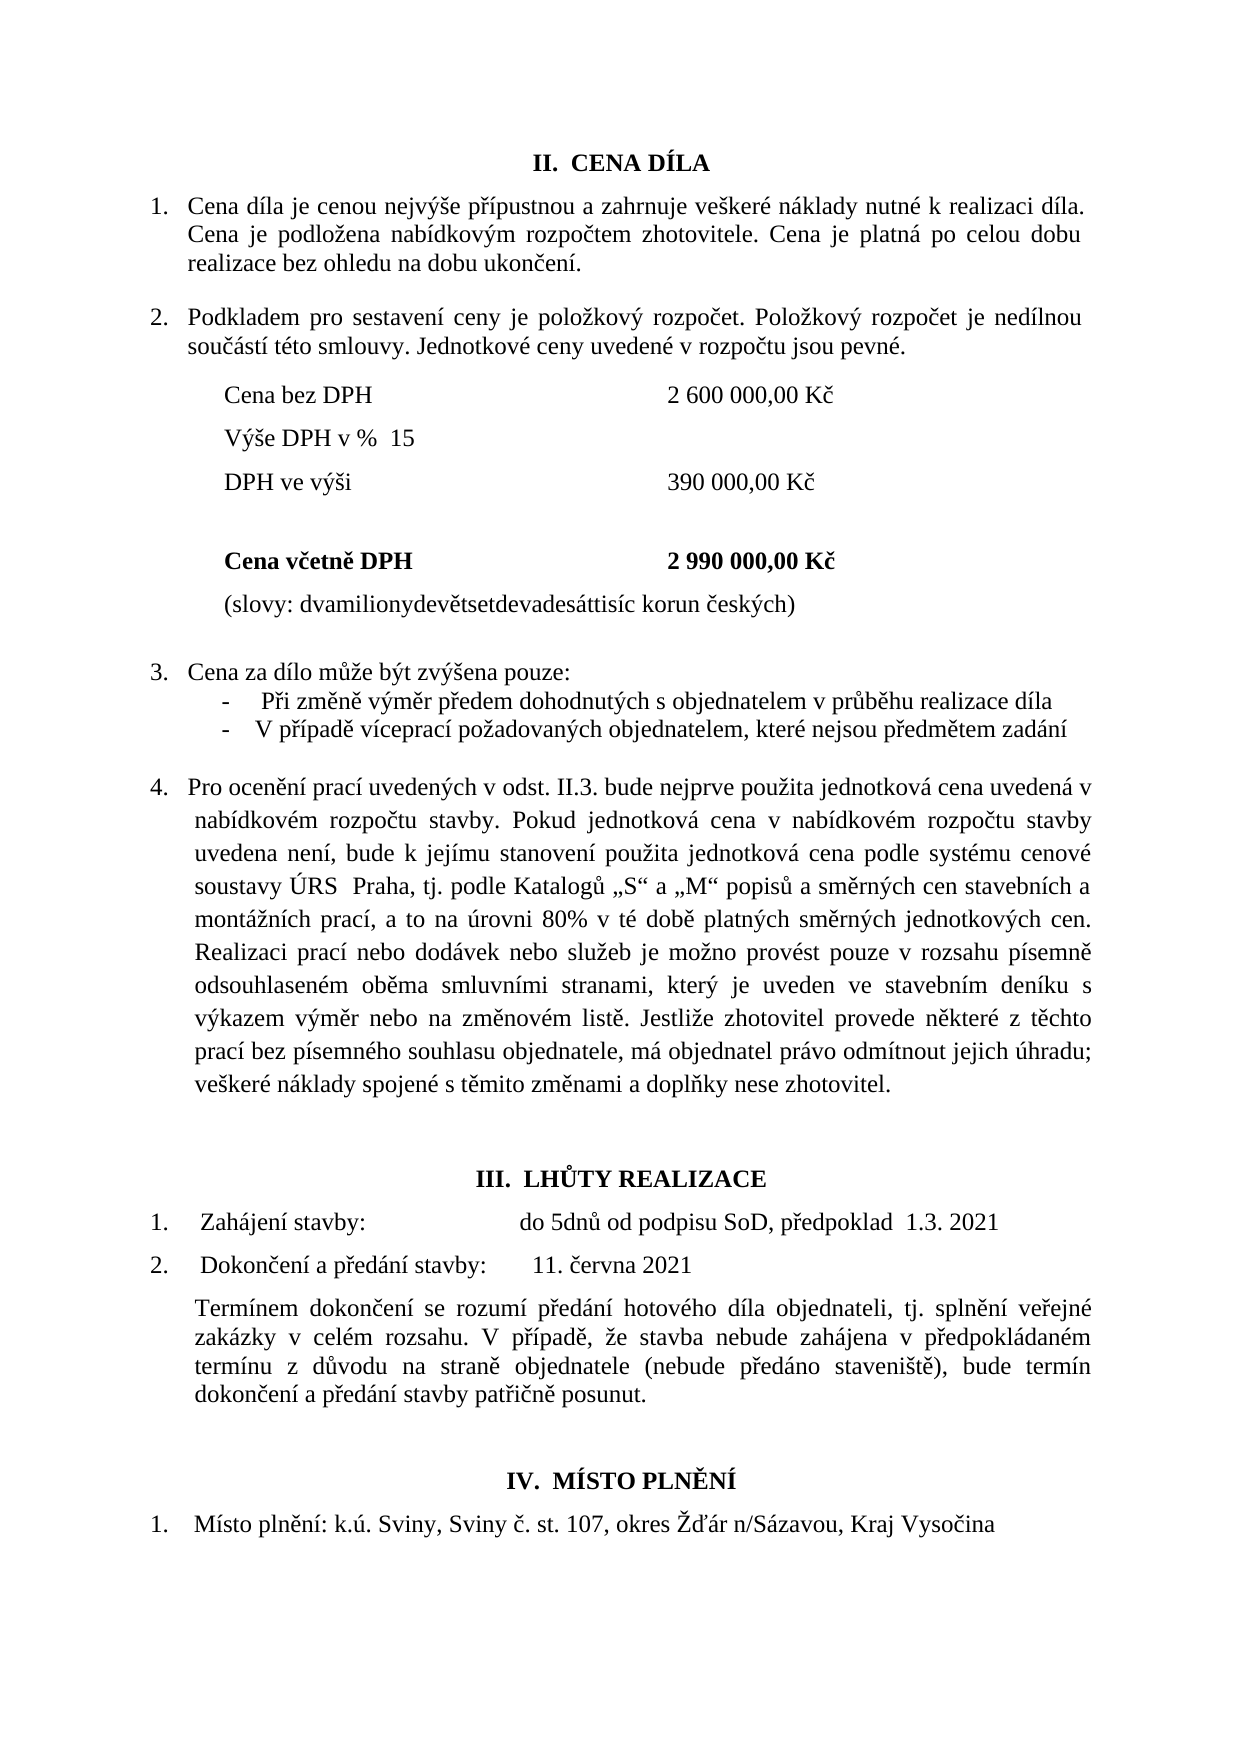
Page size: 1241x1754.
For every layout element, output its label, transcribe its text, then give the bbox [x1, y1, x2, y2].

subtitle II. CENA DÍLA [150, 148, 1092, 176]
text 1. Místo plnění: k.ú. Sviny, Sviny č. st. 107, okres Žďár n/Sázavou, Kraj Vysočina [150, 1509, 1092, 1538]
text DPH ve výši 390 000,00 Kč [150, 467, 1092, 495]
text 1. Zahájení stavby: do 5dnů od podpisu SoD, předpoklad 1.3. 2021 [150, 1207, 1092, 1236]
text Výše DPH v % 15 [150, 423, 1092, 452]
text - Při změně výměr předem dohodnutých s objednatelem v průběhu realizace díla [221, 686, 1092, 714]
text 2. Podkladem pro sestavení ceny je položkový rozpočet. Položkový rozpočet je nedílnou součástí této smlouvy. Jednotkové ceny uvedené v rozpočtu jsou pevné. [150, 302, 1092, 359]
subtitle III. LHŮTY REALIZACE [150, 1164, 1092, 1193]
subtitle IV. MÍSTO PLNĚNÍ [150, 1466, 1092, 1494]
text - V případě víceprací požadovaných objednatelem, které nejsou předmětem zadání [221, 714, 1092, 743]
text Cena bez DPH 2 600 000,00 Kč [150, 380, 1092, 409]
text 3. Cena za dílo může být zvýšena pouze: [150, 657, 1092, 686]
text (slovy: dvamilionydevětsetdevadesáttisíc korun českých) [150, 589, 1092, 618]
text Cena včetně DPH 2 990 000,00 Kč [150, 546, 1092, 574]
text Termínem dokončení se rozumí předání hotového díla objednateli, tj. splnění veřejné zakázky v celém rozsahu. V případě, že stavba nebude zahájena v předpokládaném termínu z důvodu na straně objednatele (nebude předáno staveniště), bude termín dokončení a předání stavby patřičně posunut. [150, 1293, 1092, 1408]
text 4. Pro ocenění prací uvedených v odst. II.3. bude nejprve použita jednotková cena uvedená v nabídkovém rozpočtu stavby. Pokud jednotková cena v nabídkovém rozpočtu stavby uvedena není, bude k jejímu stanovení použita jednotková cena podle systému cenové soustavy ÚRS Praha, tj. podle Katalogů „S“ a „M“ popisů a směrných cen stavebních a montážních prací, a to na úrovni 80% v té době platných směrných jednotkových cen. Realizaci prací nebo dodávek nebo služeb je možno provést pouze v rozsahu písemně odsouhlaseném oběma smluvními stranami, který je uveden ve stavebním deníku s výkazem výměr nebo na změnovém listě. Jestliže zhotovitel provede některé z těchto prací bez písemného souhlasu objednatele, má objednatel právo odmítnout jejich úhradu; veškeré náklady spojené s těmito změnami a doplňky nese zhotovitel. [150, 772, 1092, 1098]
text 1. Cena díla je cenou nejvýše přípustnou a zahrnuje veškeré náklady nutné k realizaci díla. Cena je podložena nabídkovým rozpočtem zhotovitele. Cena je platná po celou dobu realizace bez ohledu na dobu ukončení. [150, 191, 1092, 277]
text 2. Dokončení a předání stavby: 11. června 2021 [150, 1250, 1092, 1279]
